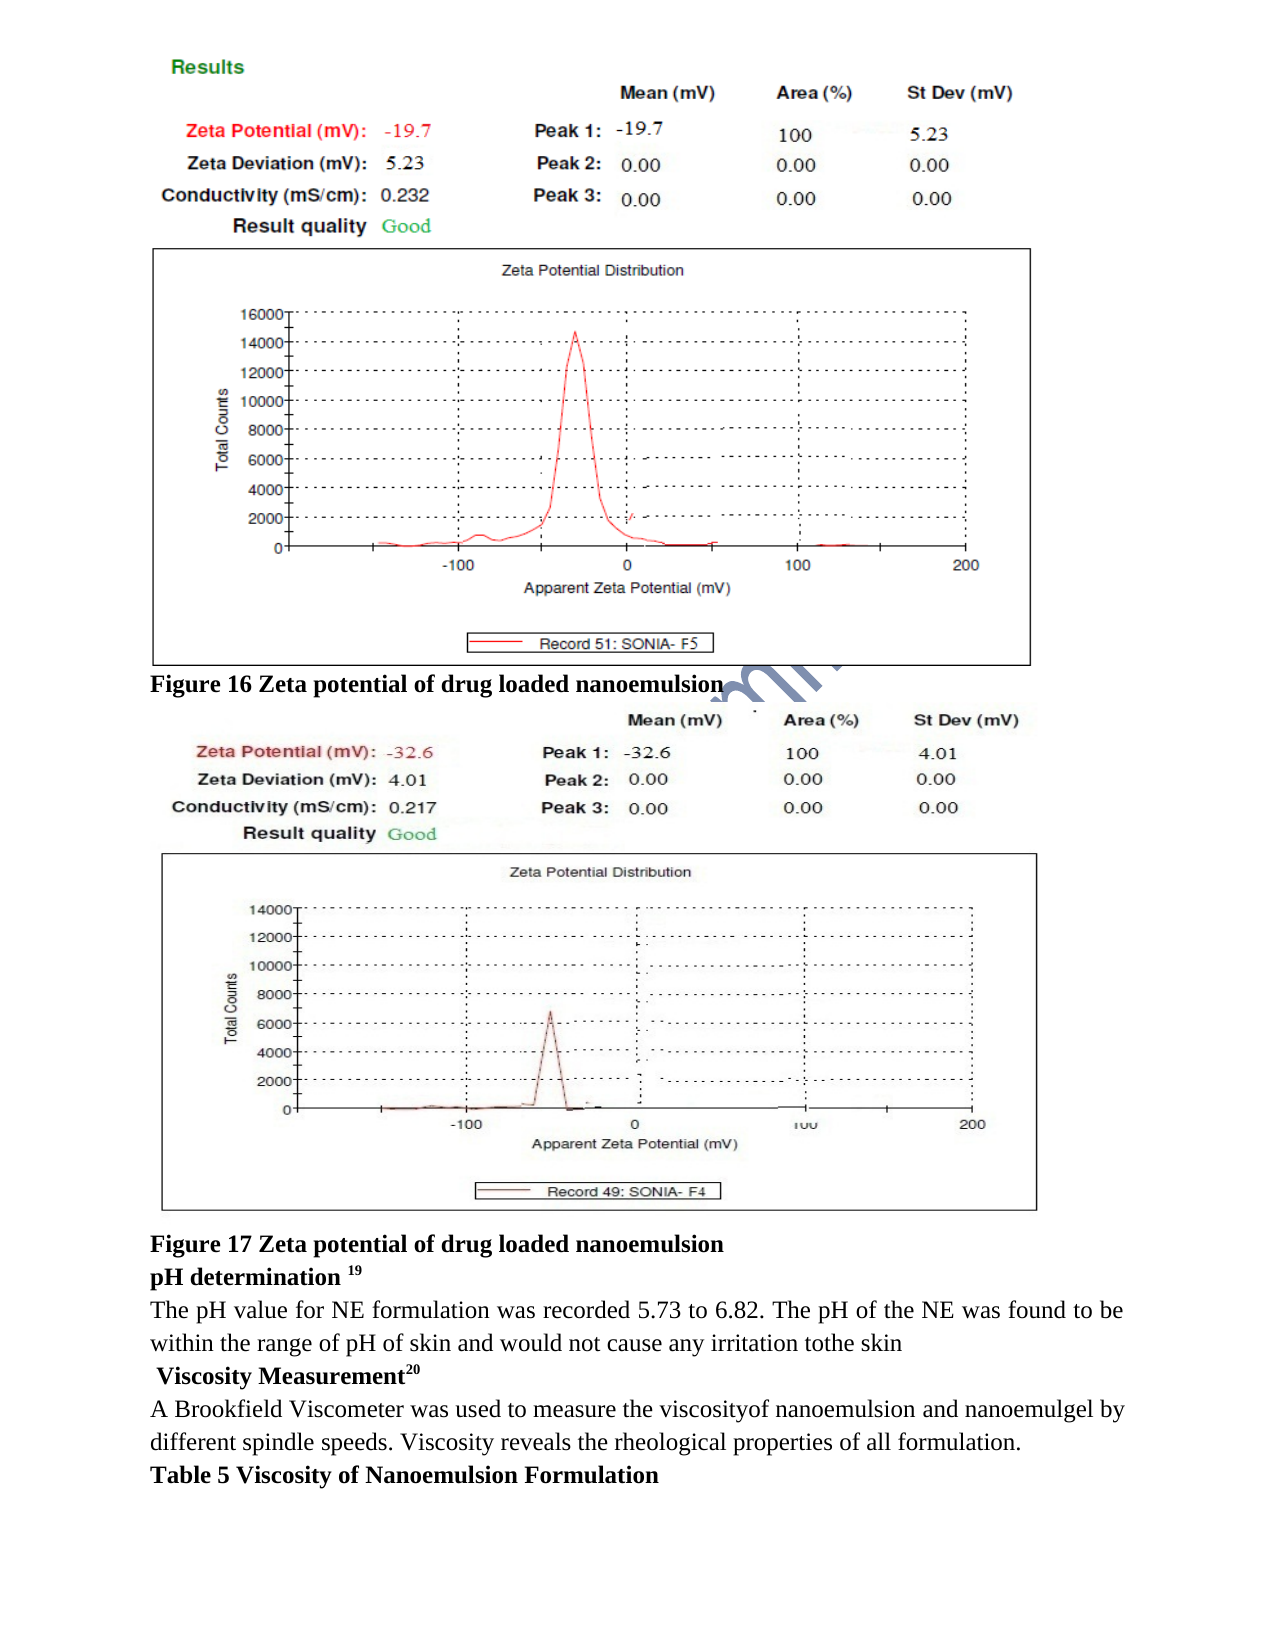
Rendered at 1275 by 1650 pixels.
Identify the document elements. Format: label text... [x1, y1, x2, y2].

text Table 5 Viscosity of Nanoemulsion Formulation [150, 1460, 1125, 1489]
picture [150, 56, 1035, 666]
text The pH value for NE formulation was recorded 5.73 to 6.82. The pH of the NE was found to be within the range of pH of skin and would not cause any irritation tothe skin [150, 1295, 1125, 1357]
text Viscosity Measurement20 [150, 1361, 1125, 1390]
text Figure 17 Zeta potential of drug loaded nanoemulsion [150, 1229, 1125, 1258]
text A Brookfield Viscometer was used to measure the viscosityof nanoemulsion and nanoemulgel by different spindle speeds. Viscosity reveals the rheological properties of all formulation. [150, 1394, 1125, 1456]
picture [150, 702, 1049, 1225]
text Figure 16 Zeta potential of drug loaded nanoemulsion [150, 669, 1125, 698]
text pH determination 19 [150, 1262, 1125, 1291]
